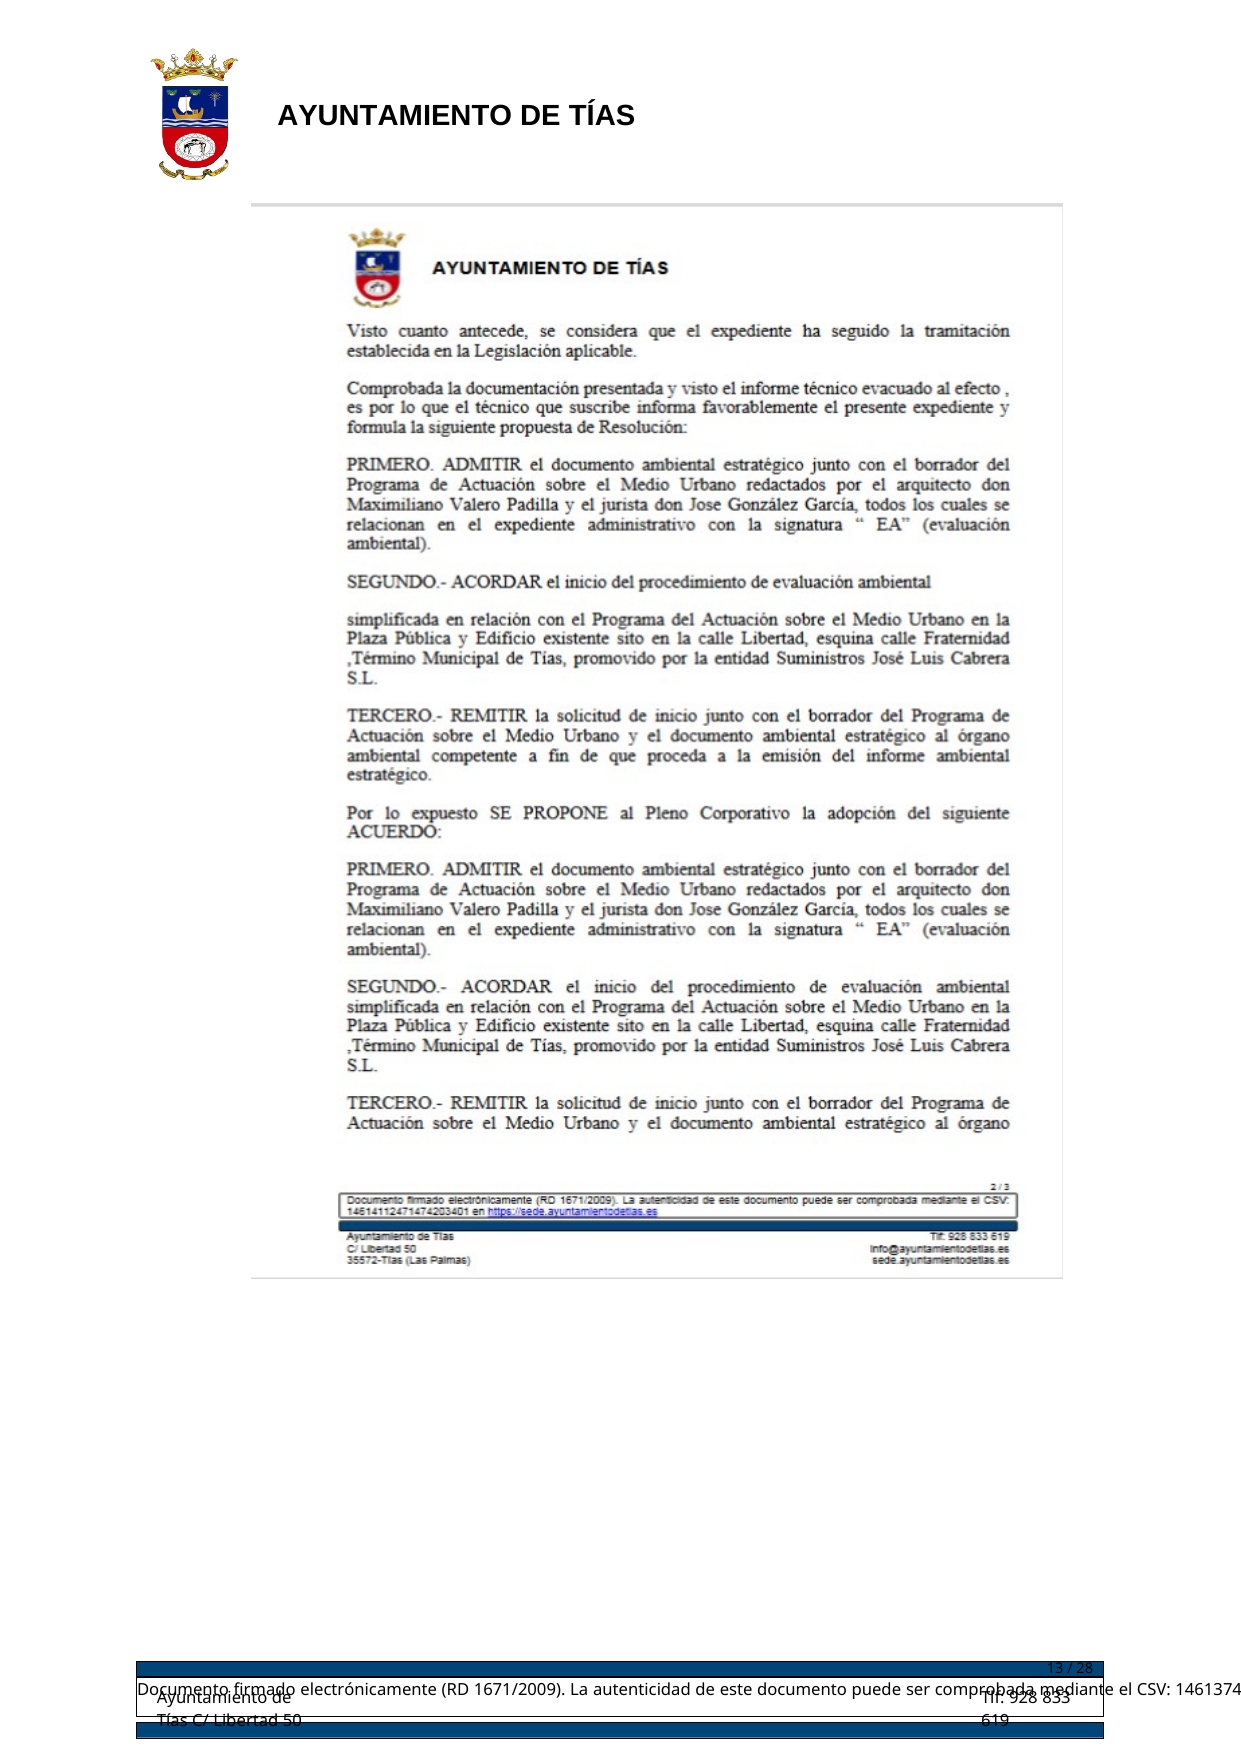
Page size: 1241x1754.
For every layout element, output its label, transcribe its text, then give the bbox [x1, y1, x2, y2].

picture [150, 48, 240, 180]
text 13 / 28 [135, 1658, 1093, 1677]
picture [251, 203, 1063, 1279]
